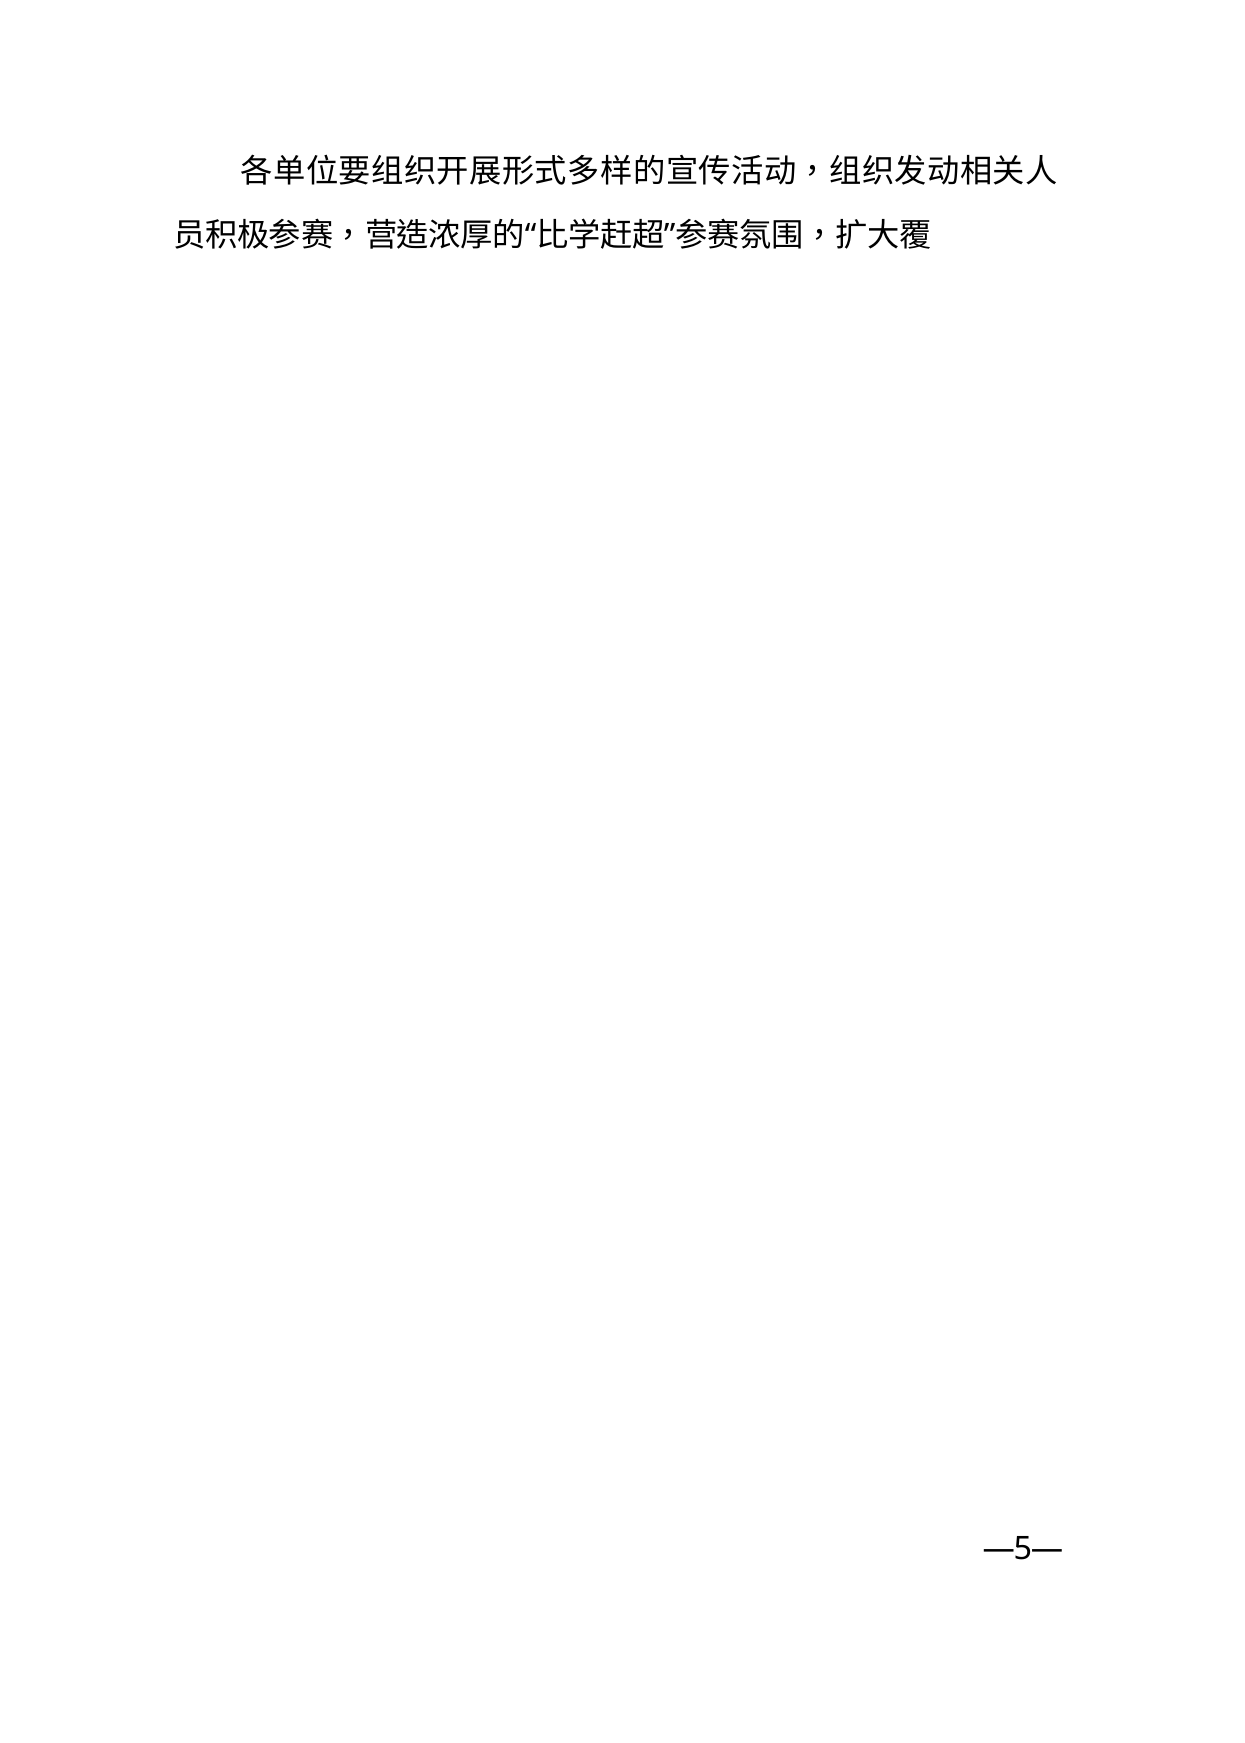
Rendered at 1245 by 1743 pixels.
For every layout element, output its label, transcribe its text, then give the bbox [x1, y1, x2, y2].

text 各单位要组织开展形式多样的宣传活动，组织发动相关人 员积极参赛，营造浓厚的“比学赶超”参赛氛围，扩大覆 [173, 148, 1059, 256]
